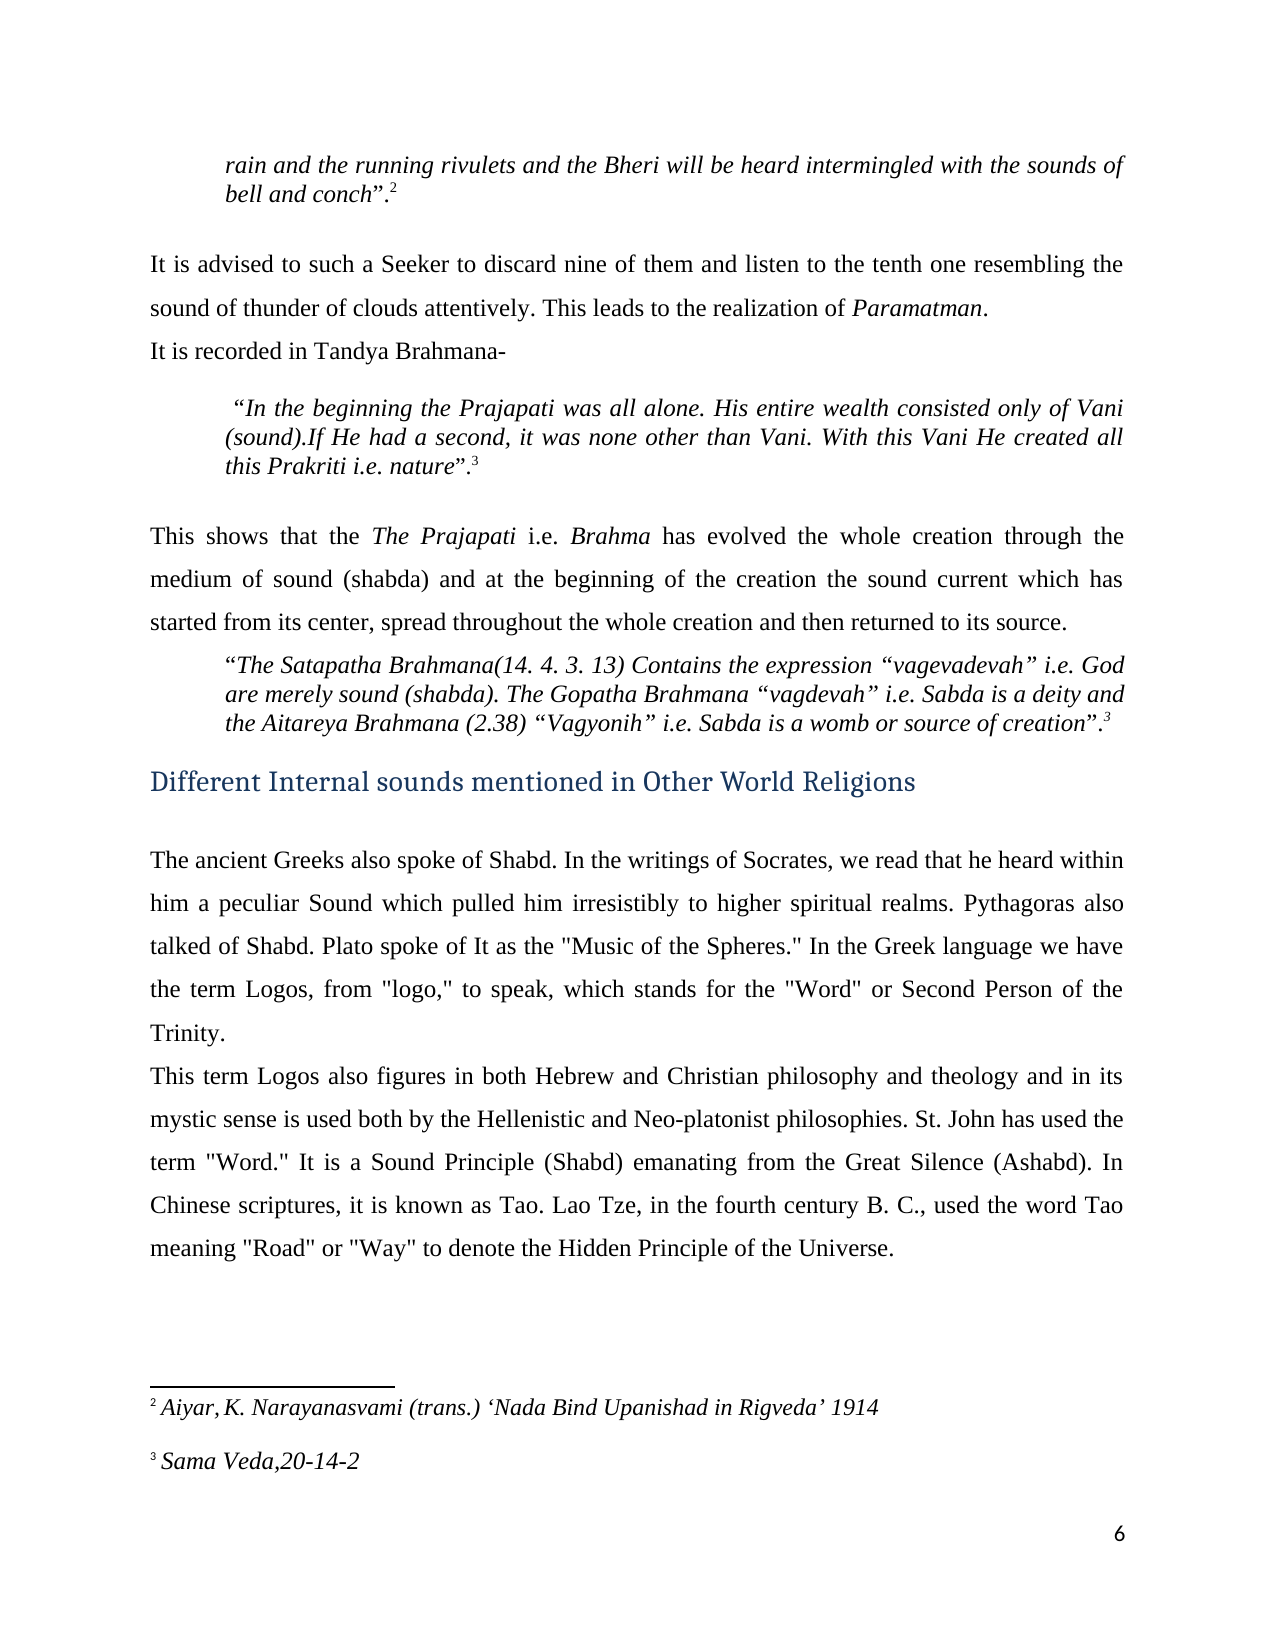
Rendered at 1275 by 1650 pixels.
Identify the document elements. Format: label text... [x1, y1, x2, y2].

text This shows that the The Prajapati i.e. Brahma has evolved the whole creation through the medium of sound (shabda) and at the beginning of the creation the sound current which has started from its center, spread throughout the whole creation and then returned to its source. [150, 521, 1125, 636]
text The ancient Greeks also spoke of Shabd. In the writings of Socrates, we read that he heard within him a peculiar Sound which pulled him irresistibly to higher spiritual realms. Pythagoras also talked of Shabd. Plato spoke of It as the "Music of the Spheres." In the Greek language we have the term Logos, from "logo," to speak, which stands for the "Word" or Second Person of the Trinity. [150, 845, 1125, 1046]
text It is recorded in Tandya Brahmana- [150, 336, 1125, 364]
text This term Logos also figures in both Hebrew and Christian philosophy and theology and in its mystic sense is used both by the Hellenistic and Neo-platonist philosophies. St. John has used the term "Word." It is a Sound Principle (Shabd) emanating from the Great Silence (Ashabd). In Chinese scriptures, it is known as Tao. Lao Tze, in the fourth century B. C., used the word Tao meaning "Road" or "Way" to denote the Hidden Principle of the Universe. [150, 1061, 1125, 1262]
text It is advised to such a Seeker to discard nine of them and listen to the tenth one resembling the sound of thunder of clouds attentively. This leads to the realization of Paramatman. [150, 249, 1125, 321]
text “The Satapatha Brahmana(14. 4. 3. 13) Contains the expression “vagevadevah” i.e. God are merely sound (shabda). The Gopatha Brahmana “vagdevah” i.e. Sabda is a deity and the Aitareya Brahmana (2.38) “Vagyonih” i.e. Sabda is a womb or source of creation”.3 [225, 650, 1125, 736]
text “In the beginning the Prajapati was all alone. His entire wealth consisted only of Vani (sound).If He had a second, it was none other than Vani. With this Vani He created all this Prakriti i.e. nature”. [225, 393, 1125, 479]
text Different Internal sounds mentioned in Other World Religions [150, 766, 1125, 799]
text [225, 150, 1125, 207]
